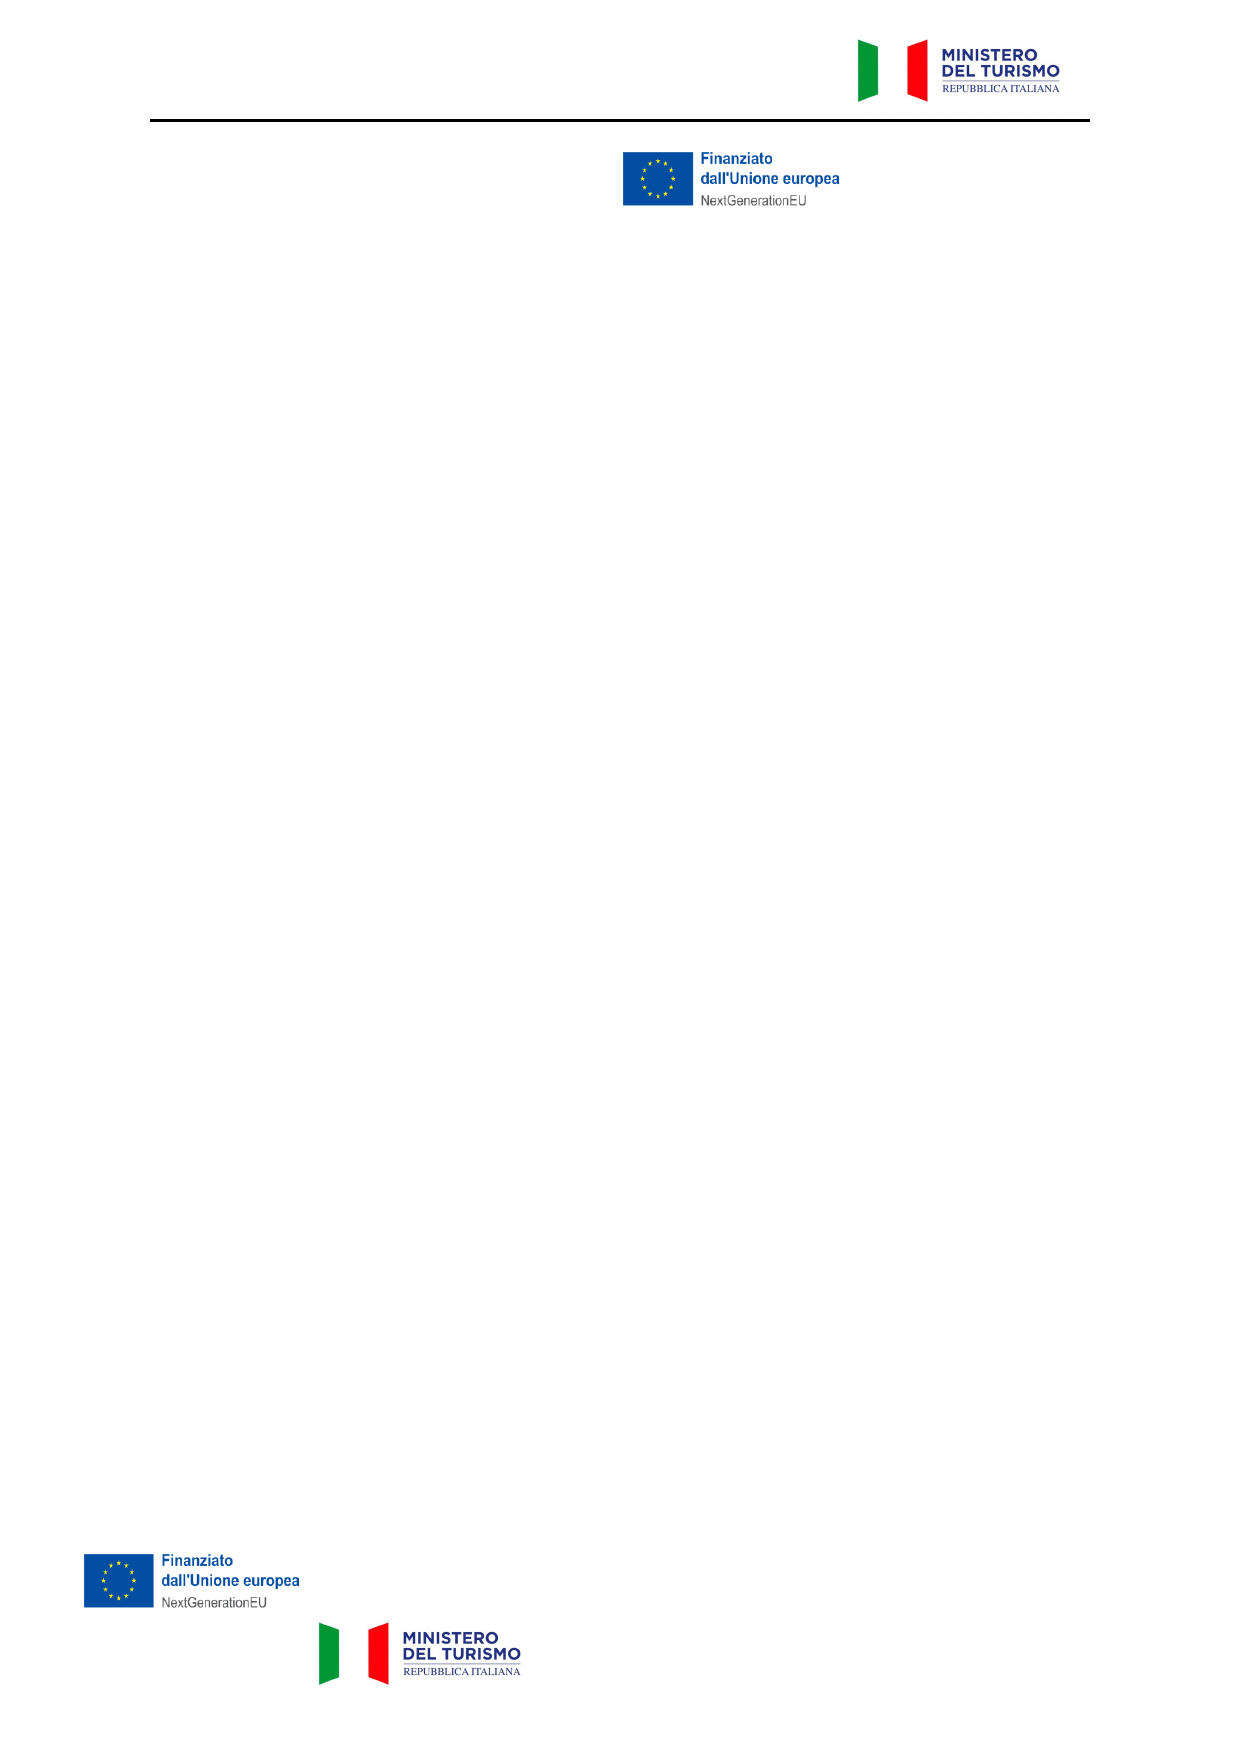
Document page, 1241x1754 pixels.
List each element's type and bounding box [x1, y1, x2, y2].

picture [853, 31, 1100, 115]
picture [78, 1545, 560, 1698]
picture [617, 143, 858, 212]
